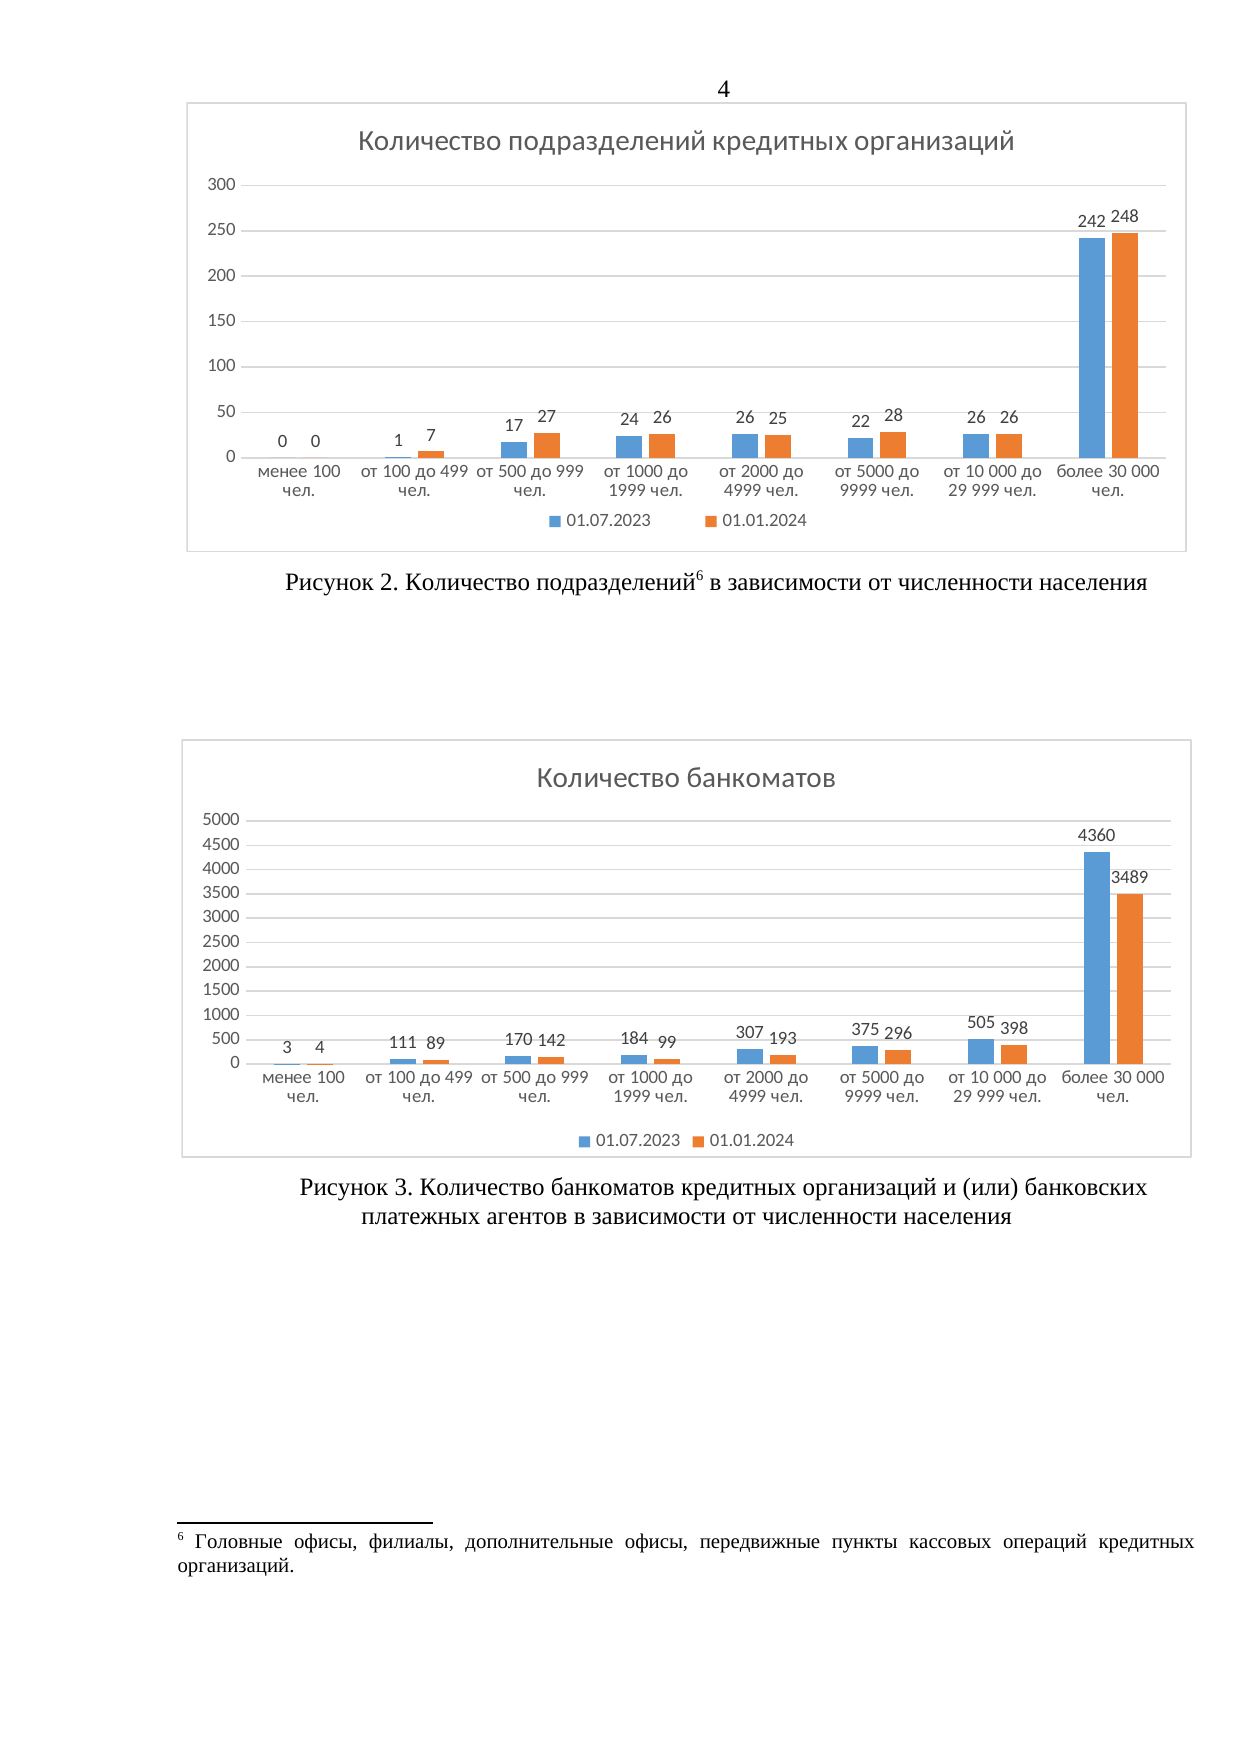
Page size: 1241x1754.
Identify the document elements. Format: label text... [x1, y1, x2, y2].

text Рисунок 3. Количество банкоматов кредитных организаций и (или) банковских платежных агентов в зависимости от численности населения [177, 1172, 1196, 1230]
text Рисунок 2. Количество подразделений в зависимости от численности населения [177, 567, 1196, 596]
